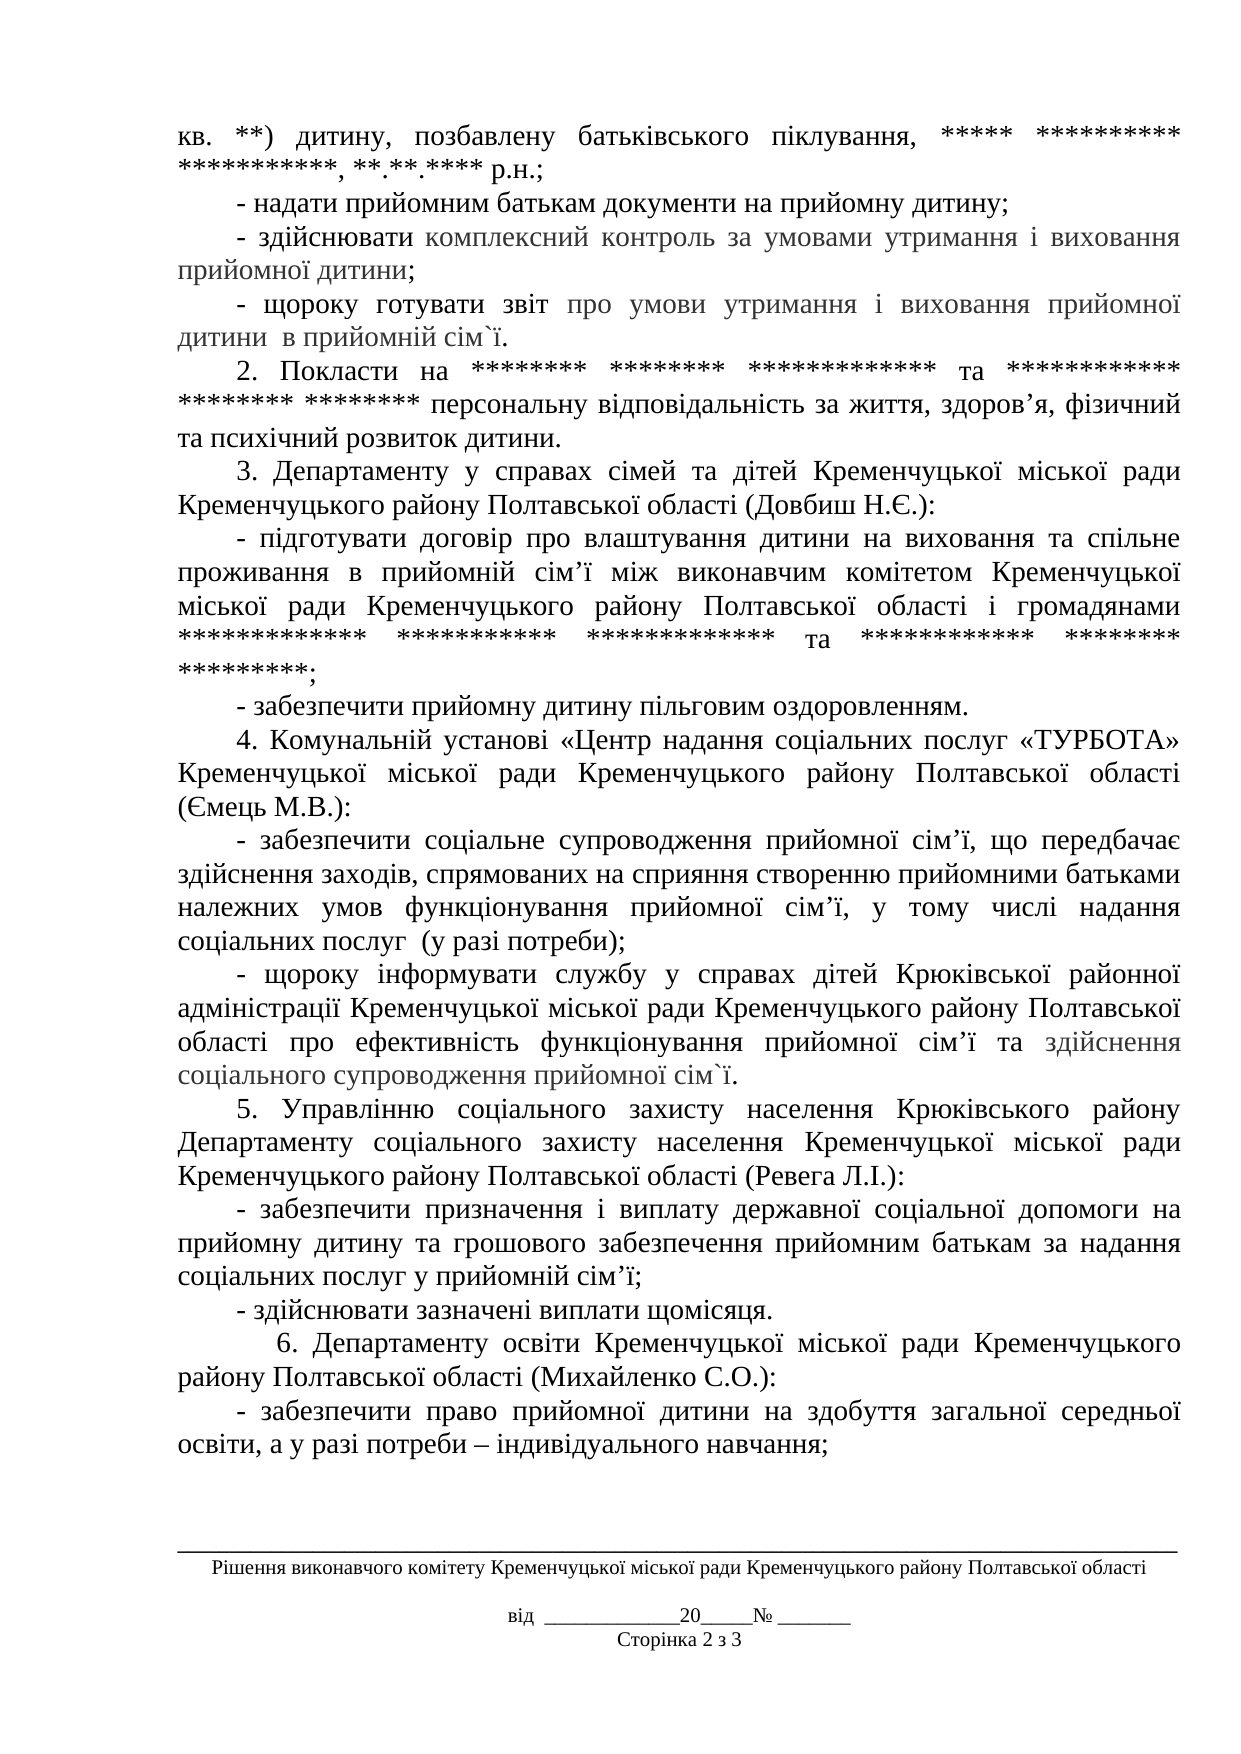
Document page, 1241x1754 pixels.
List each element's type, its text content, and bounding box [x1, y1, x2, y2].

text 6. Департаменту освіти Кременчуцької міської ради Кременчуцького району Полтавської області (Михайленко С.О.): [177, 1326, 1181, 1393]
text 3. Департаменту у справах сімей та дітей Кременчуцької міської ради Кременчуцького району Полтавської області (Довбиш Н.Є.): [177, 453, 1181, 521]
text - забезпечити соціальне супроводження прийомної сім’ї, що передбачає здійснення заходів, спрямованих на сприяння створенню прийомними батьками належних умов функціонування прийомної сім’ї, у тому числі надання соціальних послуг (у разі потреби); [177, 822, 1181, 957]
text - здійснювати зазначені виплати щомісяця. [177, 1292, 1181, 1326]
text - здійснювати комплексний контроль за умовами утримання і виховання прийомної дитини; [177, 219, 1181, 286]
text - забезпечити призначення і виплату державної соціальної допомоги на прийомну дитину та грошового забезпечення прийомним батькам за надання соціальних послуг у прийомній сім’ї; [177, 1191, 1181, 1292]
text 5. Управлінню соціального захисту населення Крюківського району Департаменту соціального захисту населення Кременчуцької міської ради Кременчуцького району Полтавської області (Ревега Л.І.): [177, 1091, 1181, 1191]
text - забезпечити прийомну дитину пільговим оздоровленням. [177, 688, 1181, 722]
text - надати прийомним батькам документи на прийомну дитину; [177, 185, 1181, 219]
text 4. Комунальній установі «Центр надання соціальних послуг «ТУРБОТА» Кременчуцької міської ради Кременчуцького району Полтавської області (Ємець М.В.): [177, 722, 1181, 822]
text 2. Покласти на ******** ******** ************* та ************ ******** ******** персональну відповідальність за життя, здоров’я, фізичний та психічний розвиток дитини. [177, 353, 1181, 453]
text - щороку інформувати службу у справах дітей Крюківської районної адміністрації Кременчуцької міської ради Кременчуцького району Полтавської області про ефективність функціонування прийомної сім’ї та здійснення соціального супроводження прийомної сім`ї. [177, 957, 1181, 1091]
text - щороку готувати звіт про умови утримання і виховання прийомної дитини в прийомній сім`ї. [177, 286, 1181, 353]
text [177, 118, 1181, 185]
text - підготувати договір про влаштування дитини на виховання та спільне проживання в прийомній сім’ї між виконавчим комітетом Кременчуцької міської ради Кременчуцького району Полтавської області і громадянами ************* *********** ************* та ************ ******** *********; [177, 521, 1181, 688]
text - забезпечити право прийомної дитини на здобуття загальної середньої освіти, а у разі потреби – індивідуального навчання; [177, 1393, 1181, 1460]
